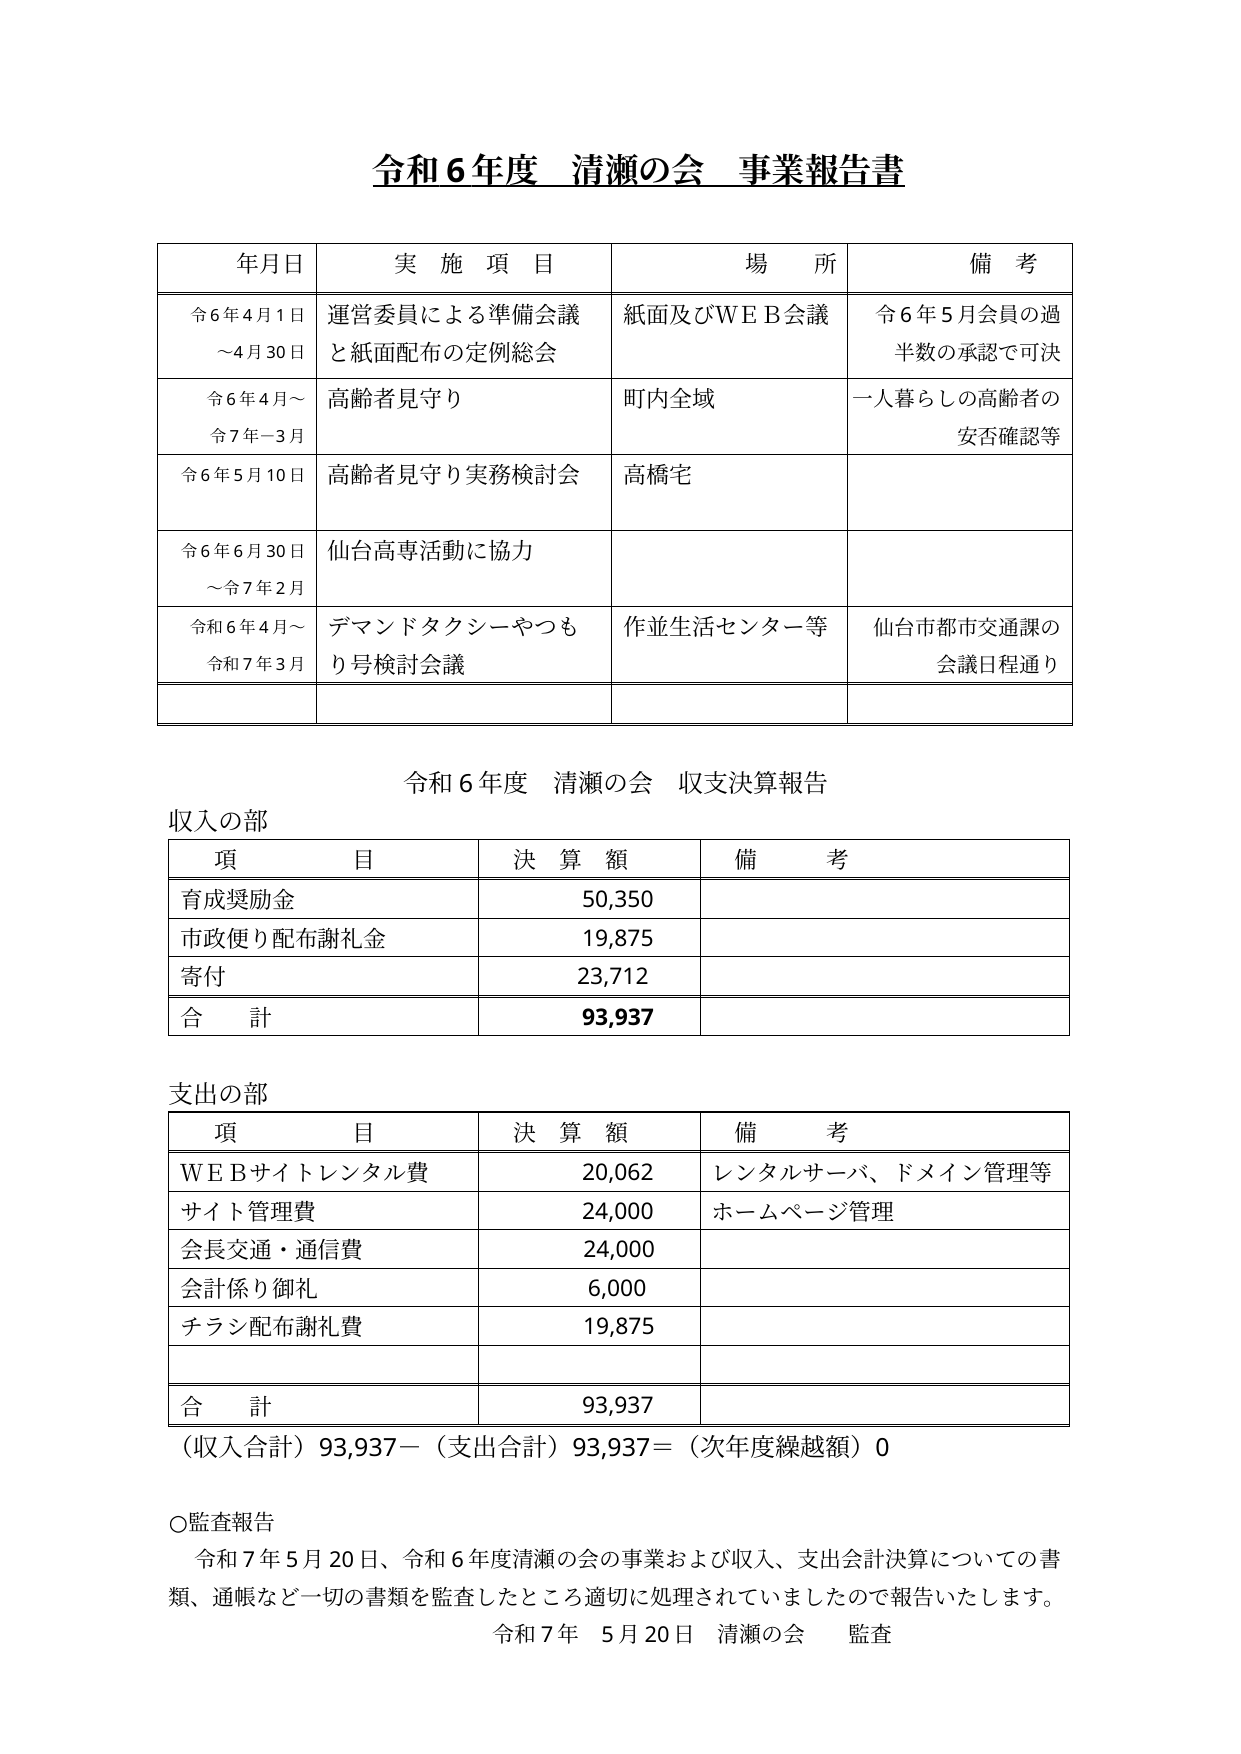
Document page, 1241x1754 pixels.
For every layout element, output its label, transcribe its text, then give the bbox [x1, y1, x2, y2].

table_cell 紙面及びＷＥＢ会議 [612, 295, 847, 378]
table_cell 令6年4月1日 ～4月30日 [158, 295, 316, 378]
table_cell 合 計 [169, 1386, 478, 1424]
table_header 項 目 [169, 1113, 478, 1150]
table_cell [479, 1346, 700, 1383]
table_cell 市政便り配布謝礼金 [169, 919, 478, 956]
table_header 決 算 額 [479, 1113, 700, 1150]
table_cell 運営委員による準備会議と紙面配布の定例総会 [317, 295, 611, 378]
text ○監査報告 [169, 1502, 1063, 1539]
table_cell ＷＥＢサイトレンタル費 [169, 1153, 478, 1191]
table_cell [158, 685, 316, 723]
table_cell 高橋宅 [612, 455, 847, 530]
table_cell 93,937 [479, 998, 700, 1035]
table_cell 会計係り御礼 [169, 1269, 478, 1306]
table_cell [701, 1269, 1069, 1306]
text 令和7年 5月20日 清瀬の会 監査 [169, 1614, 1063, 1652]
table_cell 令6年4月～ 令7年－3月 [158, 379, 316, 454]
table_cell 93,937 [479, 1386, 700, 1424]
table_cell [317, 685, 611, 723]
table_cell 50,350 [479, 880, 700, 918]
table_header 実 施 項 目 [317, 244, 611, 292]
table_cell 高齢者見守り実務検討会 [317, 455, 611, 530]
table_cell [701, 880, 1069, 918]
table_cell 一人暮らしの高齢者の安否確認等 [848, 379, 1072, 454]
table_cell ホームページ管理 [701, 1192, 1069, 1229]
table_cell [701, 919, 1069, 956]
text 収入の部 [169, 801, 1063, 838]
table_cell 令6年6月30日～令7年2月 [158, 531, 316, 606]
table_header 備 考 [848, 244, 1072, 292]
table_cell [701, 1307, 1069, 1345]
table_cell 仙台市都市交通課の会議日程通り [848, 607, 1072, 682]
table_cell [701, 998, 1069, 1035]
text 令和6年度 清瀬の会 事業報告書 [169, 130, 1063, 205]
table_cell 19,875 [479, 919, 700, 956]
table_cell 仙台高専活動に協力 [317, 531, 611, 606]
text 令和6年度 清瀬の会 収支決算報告 [169, 763, 1063, 801]
table_header 備 考 [701, 840, 1069, 877]
table_cell [848, 531, 1072, 606]
table_cell [701, 1230, 1069, 1268]
table_cell [701, 957, 1069, 995]
table_cell 19,875 [479, 1307, 700, 1345]
text 令和7年5月20日、令和6年度清瀬の会の事業および収入、支出会計決算についての書類、通帳など一切の書類を監査したところ適切に処理されていましたので報告いたします。 [169, 1539, 1063, 1614]
table_header 決 算 額 [479, 840, 700, 877]
table_cell 作並生活センター等 [612, 607, 847, 682]
table_cell 24,000 [479, 1192, 700, 1229]
table_header 備 考 [701, 1113, 1069, 1150]
table_cell 令6年5月10日 [158, 455, 316, 530]
table_cell [848, 455, 1072, 530]
table_cell [848, 685, 1072, 723]
table_cell 令和6年4月～ 令和7年3月 [158, 607, 316, 682]
table_cell 20,062 [479, 1153, 700, 1191]
table_header 場 所 [612, 244, 847, 292]
table_cell 23,712 [479, 957, 700, 995]
table_cell 町内全域 [612, 379, 847, 454]
text （収入合計）93,937－（支出合計）93,937＝（次年度繰越額）0 [169, 1427, 1063, 1464]
table_cell 令6年5月会員の過半数の承認で可決 [848, 295, 1072, 378]
table_cell チラシ配布謝礼費 [169, 1307, 478, 1345]
table_cell 24,000 [479, 1230, 700, 1268]
table_cell デマンドタクシーやつもり号検討会議 [317, 607, 611, 682]
table_cell [701, 1386, 1069, 1424]
table_cell [169, 1346, 478, 1383]
table_cell 合 計 [169, 998, 478, 1035]
table_cell レンタルサーバ、ドメイン管理等 [701, 1153, 1069, 1191]
table_cell [612, 685, 847, 723]
table_cell 寄付 [169, 957, 478, 995]
table_cell 会長交通・通信費 [169, 1230, 478, 1268]
table_cell 育成奨励金 [169, 880, 478, 918]
table_header 年月日 [158, 244, 316, 292]
table_cell [612, 531, 847, 606]
table_cell サイト管理費 [169, 1192, 478, 1229]
text 支出の部 [169, 1074, 1063, 1111]
table_cell 6,000 [479, 1269, 700, 1306]
table_cell 高齢者見守り [317, 379, 611, 454]
table_header 項 目 [169, 840, 478, 877]
table_cell [701, 1346, 1069, 1383]
